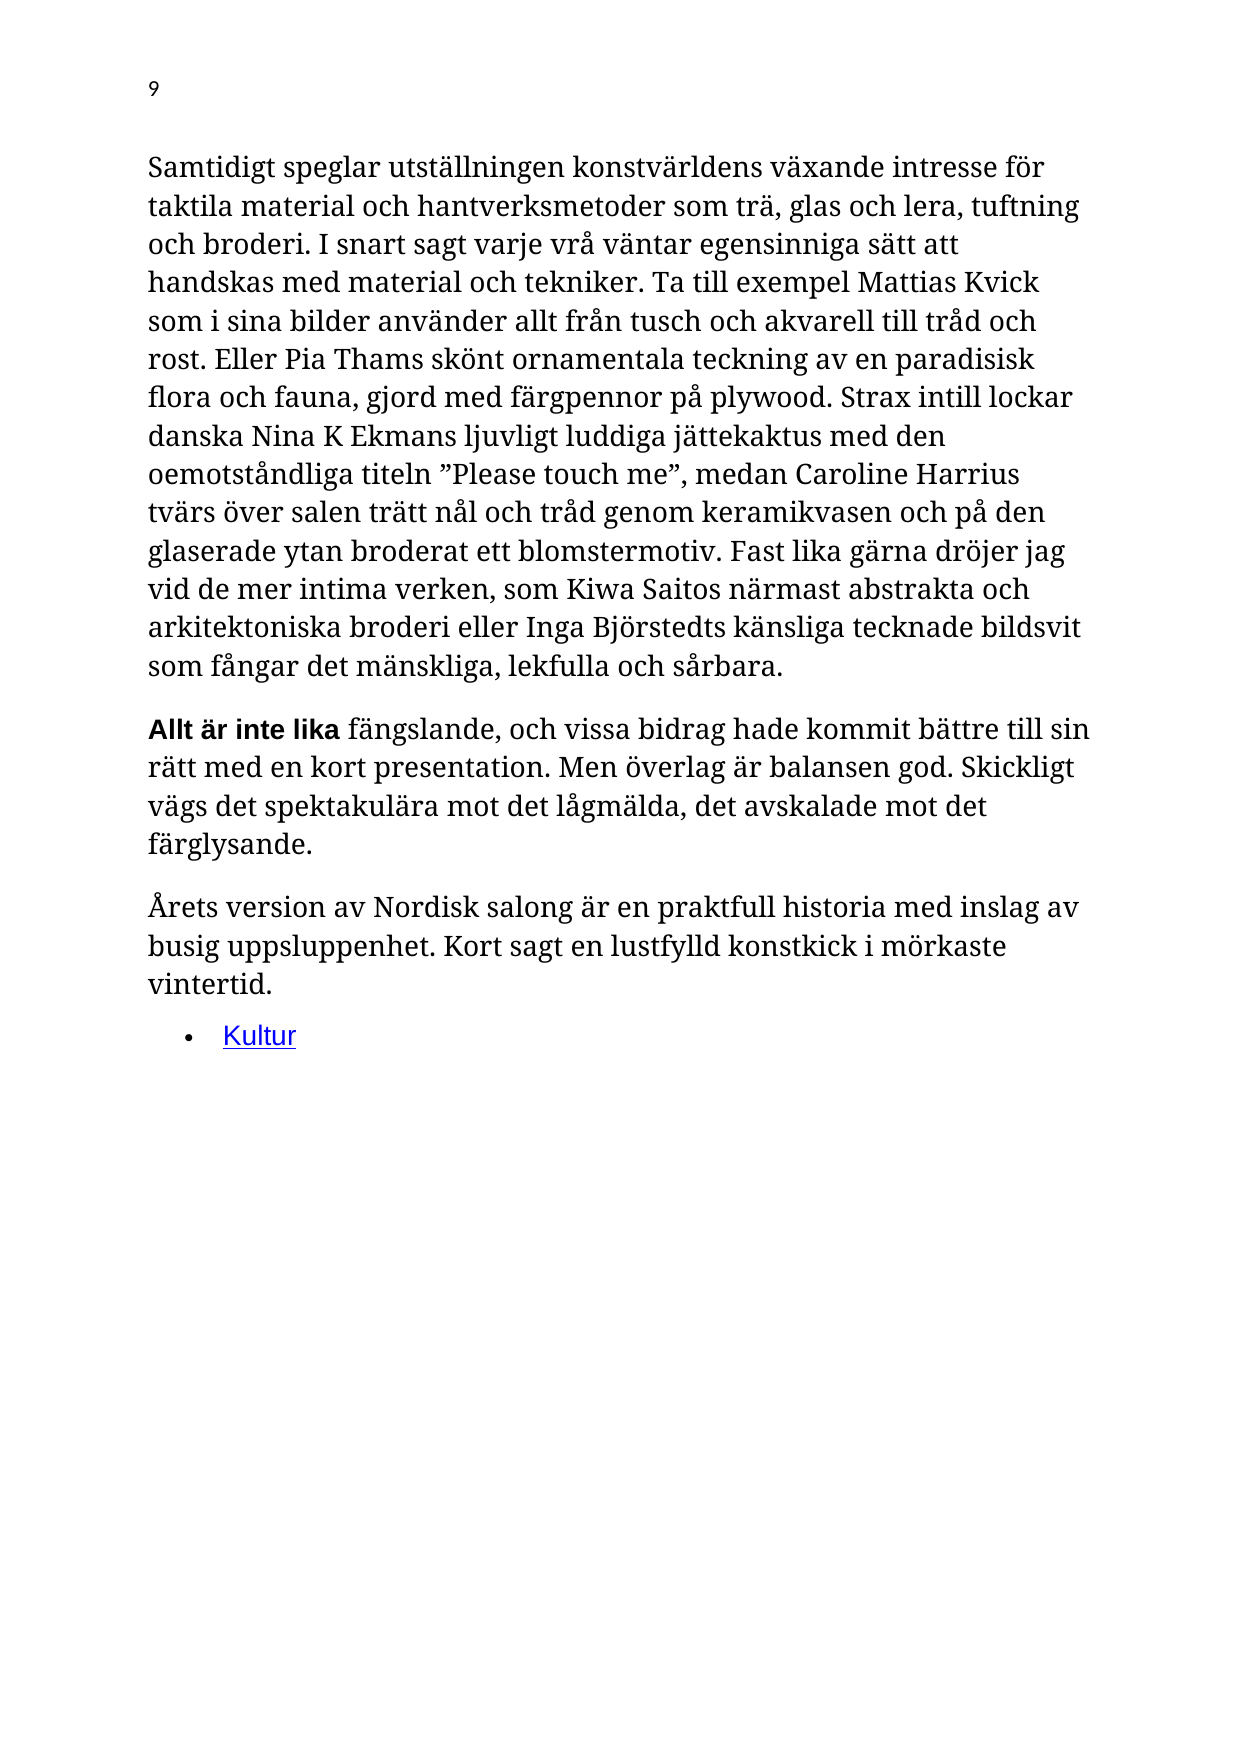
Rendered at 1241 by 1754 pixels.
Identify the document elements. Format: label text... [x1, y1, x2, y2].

list Kultur [185, 1019, 1093, 1052]
text Årets version av Nordisk salong är en praktfull historia med inslag av busig uppsluppenhet. Kort sagt en lustfylld konstkick i mörkaste vintertid. [148, 888, 1093, 1003]
text Allt är inte lika fängslande, och vissa bidrag hade kommit bättre till sin rätt med en kort presentation. Men överlag är balansen god. Skickligt vägs det spektakulära mot det lågmälda, det avskalade mot det färglysande. [148, 709, 1093, 863]
text Samtidigt speglar utställningen konstvärldens växande intresse för taktila material och hantverksmetoder som trä, glas och lera, tuftning och broderi. I snart sagt varje vrå väntar egensinniga sätt att handskas med material och tekniker. Ta till exempel Mattias Kvick som i sina bilder använder allt från tusch och akvarell till tråd och rost. Eller Pia Thams skönt ornamentala teckning av en paradisisk flora och fauna, gjord med färgpennor på plywood. Strax intill lockar danska Nina K Ekmans ljuvligt luddiga jättekaktus med den oemotståndliga titeln ”Please touch me”, medan Caroline Harrius tvärs över salen trätt nål och tråd genom keramikvasen och på den glaserade ytan broderat ett blomstermotiv. Fast lika gärna dröjer jag vid de mer intima verken, som Kiwa Saitos närmast abstrakta och arkitektoniska broderi eller Inga Björstedts känsliga tecknade bildsvit som fångar det mänskliga, lekfulla och sårbara. [148, 148, 1093, 684]
